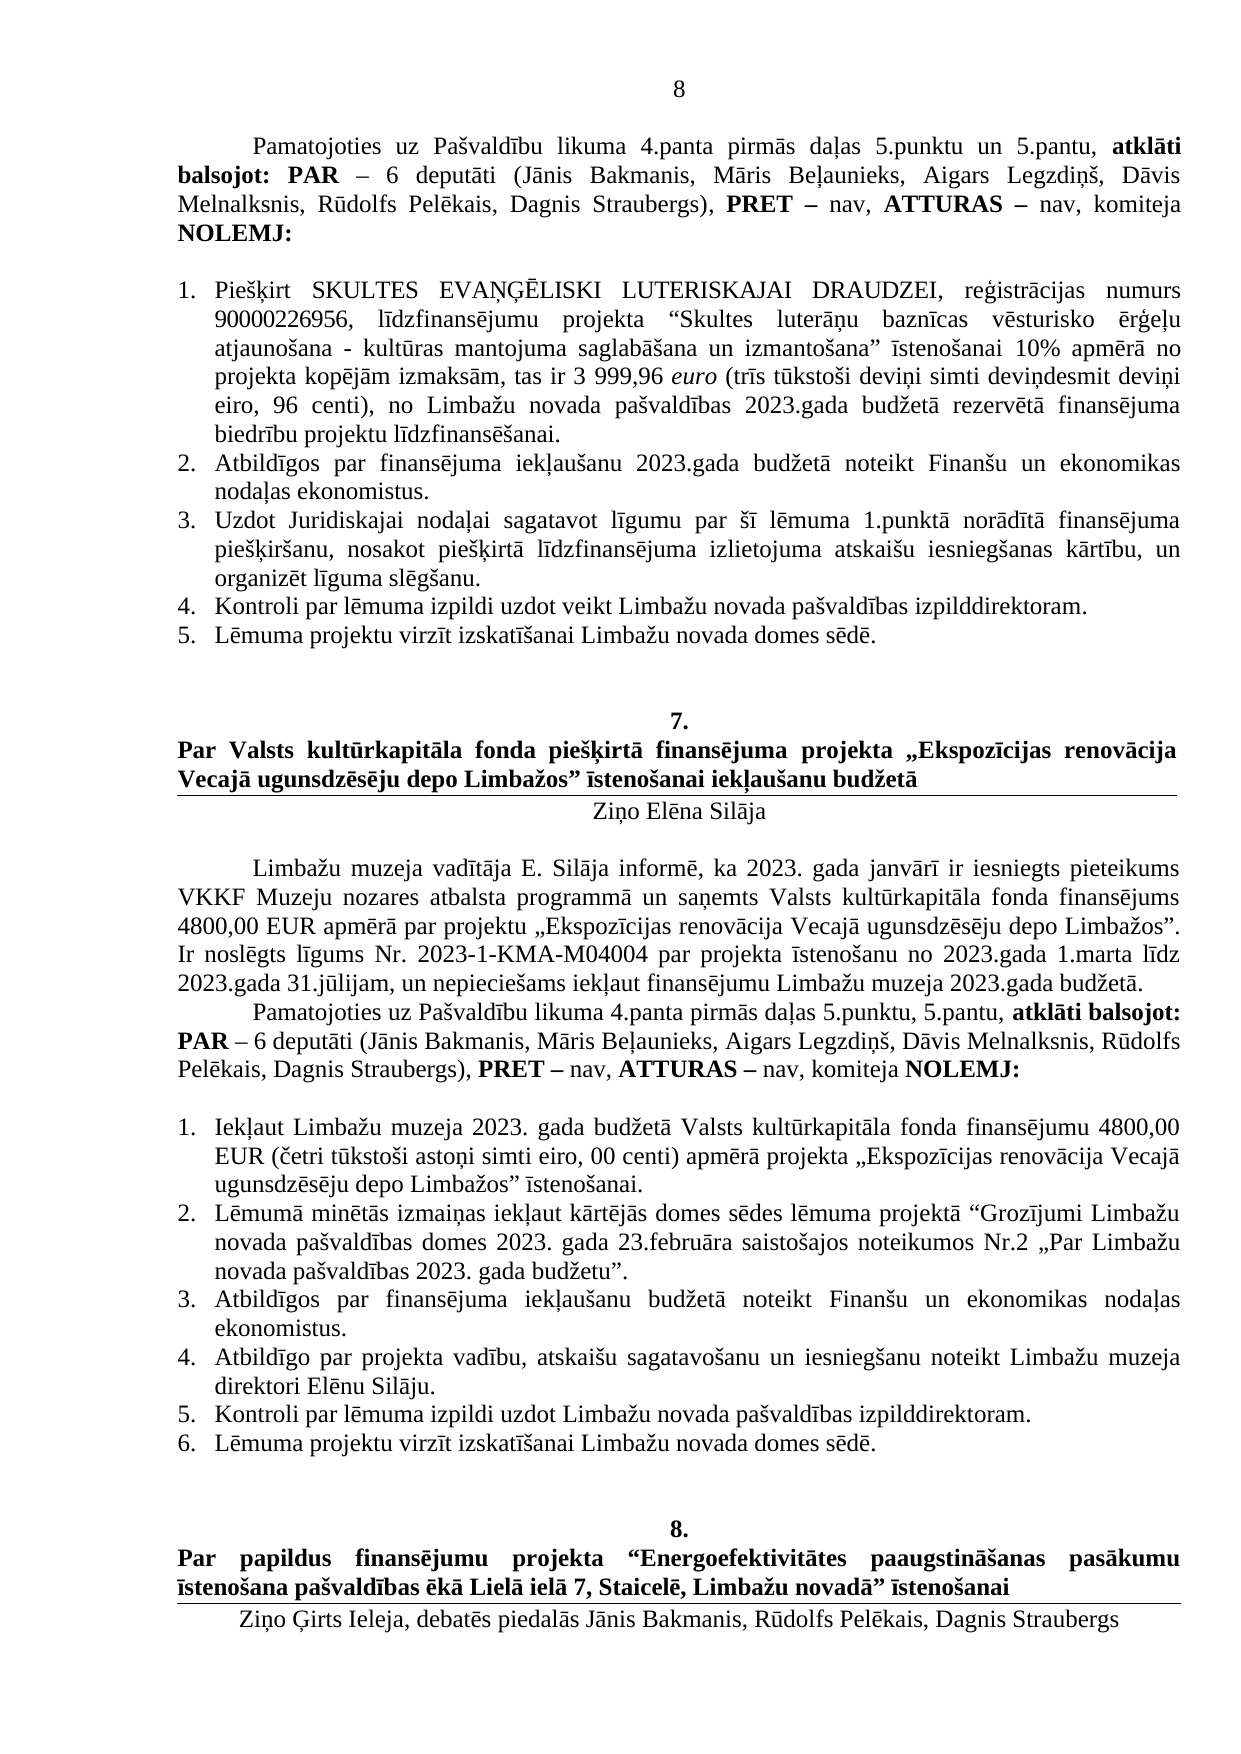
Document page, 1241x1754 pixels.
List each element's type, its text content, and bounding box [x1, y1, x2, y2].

text Pamatojoties uz Pašvaldību likuma 4.panta pirmās daļas 5.punktu, 5.pantu, atklāti balsojot: PAR – 6 deputāti (Jānis Bakmanis, Māris Beļaunieks, Aigars Legzdiņš, Dāvis Melnalksnis, Rūdolfs Pelēkais, Dagnis Straubergs), PRET – nav, ATTURAS – nav, komiteja NOLEMJ: [177, 997, 1181, 1083]
list Kontroli par lēmuma izpildi uzdot Limbažu novada pašvaldības izpilddirektoram. [177, 1399, 1181, 1428]
list Kontroli par lēmuma izpildi uzdot veikt Limbažu novada pašvaldības izpilddirektoram. [177, 591, 1181, 620]
list Lēmumā minētās izmaiņas iekļaut kārtējās domes sēdes lēmuma projektā “Grozījumi Limbažu novada pašvaldības domes 2023. gada 23.februāra saistošajos noteikumos Nr.2 „Par Limbažu novada pašvaldības 2023. gada budžetu”. [177, 1198, 1181, 1284]
list Lēmuma projektu virzīt izskatīšanai Limbažu novada domes sēdē. [177, 1428, 1181, 1457]
list Iekļaut Limbažu muzeja 2023. gada budžetā Valsts kultūrkapitāla fonda finansējumu 4800,00 EUR (četri tūkstoši astoņi simti eiro, 00 centi) apmērā projekta „Ekspozīcijas renovācija Vecajā ugunsdzēsēju depo Limbažos” īstenošanai. [177, 1112, 1181, 1198]
text Par papildus finansējumu projekta “Energoefektivitātes paaugstināšanas pasākumu īstenošana pašvaldības ēkā Lielā ielā 7, Staicelē, Limbažu novadā” īstenošanai [177, 1543, 1181, 1603]
text Par Valsts kultūrkapitāla fonda piešķirtā finansējuma projekta „Ekspozīcijas renovācija Vecajā ugunsdzēsēju depo Limbažos” īstenošanai iekļaušanu budžetā [177, 735, 1177, 795]
list Lēmuma projektu virzīt izskatīšanai Limbažu novada domes sēdē. [177, 620, 1181, 649]
subtitle 8. [177, 1514, 1181, 1543]
list Uzdot Juridiskajai nodaļai sagatavot līgumu par šī lēmuma 1.punktā norādītā finansējuma piešķiršanu, nosakot piešķirtā līdzfinansējuma izlietojuma atskaišu iesniegšanas kārtību, un organizēt līguma slēgšanu. [177, 505, 1181, 591]
list Piešķirt SKULTES EVAŅĢĒLISKI LUTERISKAJAI DRAUDZEI, reģistrācijas numurs 90000226956, līdzfinansējumu projekta “Skultes luterāņu baznīcas vēsturisko ērģeļu atjaunošana - kultūras mantojuma saglabāšana un izmantošana” īstenošanai 10% apmērā no projekta kopējām izmaksām, tas ir 3 999,96 euro (trīs tūkstoši deviņi simti deviņdesmit deviņi eiro, 96 centi), no Limbažu novada pašvaldības 2023.gada budžetā rezervētā finansējuma biedrību projektu līdzfinansēšanai. [177, 275, 1181, 448]
list Atbildīgo par projekta vadību, atskaišu sagatavošanu un iesniegšanu noteikt Limbažu muzeja direktori Elēnu Silāju. [177, 1342, 1181, 1399]
text Ziņo Ģirts Ieleja, debatēs piedalās Jānis Bakmanis, Rūdolfs Pelēkais, Dagnis Straubergs [177, 1604, 1181, 1633]
text Ziņo Elēna Silāja [177, 796, 1181, 824]
list Atbildīgos par finansējuma iekļaušanu budžetā noteikt Finanšu un ekonomikas nodaļas ekonomistus. [177, 1284, 1181, 1342]
list Atbildīgos par finansējuma iekļaušanu 2023.gada budžetā noteikt Finanšu un ekonomikas nodaļas ekonomistus. [177, 448, 1181, 505]
subtitle 7. [177, 706, 1181, 735]
text Limbažu muzeja vadītāja E. Silāja informē, ka 2023. gada janvārī ir iesniegts pieteikums VKKF Muzeju nozares atbalsta programmā un saņemts Valsts kultūrkapitāla fonda finansējums 4800,00 EUR apmērā par projektu „Ekspozīcijas renovācija Vecajā ugunsdzēsēju depo Limbažos”. Ir noslēgts līgums Nr. 2023-1-KMA-M04004 par projekta īstenošanu no 2023.gada 1.marta līdz 2023.gada 31.jūlijam, un nepieciešams iekļaut finansējumu Limbažu muzeja 2023.gada budžetā. [177, 853, 1181, 997]
text Pamatojoties uz Pašvaldību likuma 4.panta pirmās daļas 5.punktu un 5.pantu, atklāti balsojot: PAR – 6 deputāti (Jānis Bakmanis, Māris Beļaunieks, Aigars Legzdiņš, Dāvis Melnalksnis, Rūdolfs Pelēkais, Dagnis Straubergs), PRET – nav, ATTURAS – nav, komiteja NOLEMJ: [177, 131, 1181, 246]
